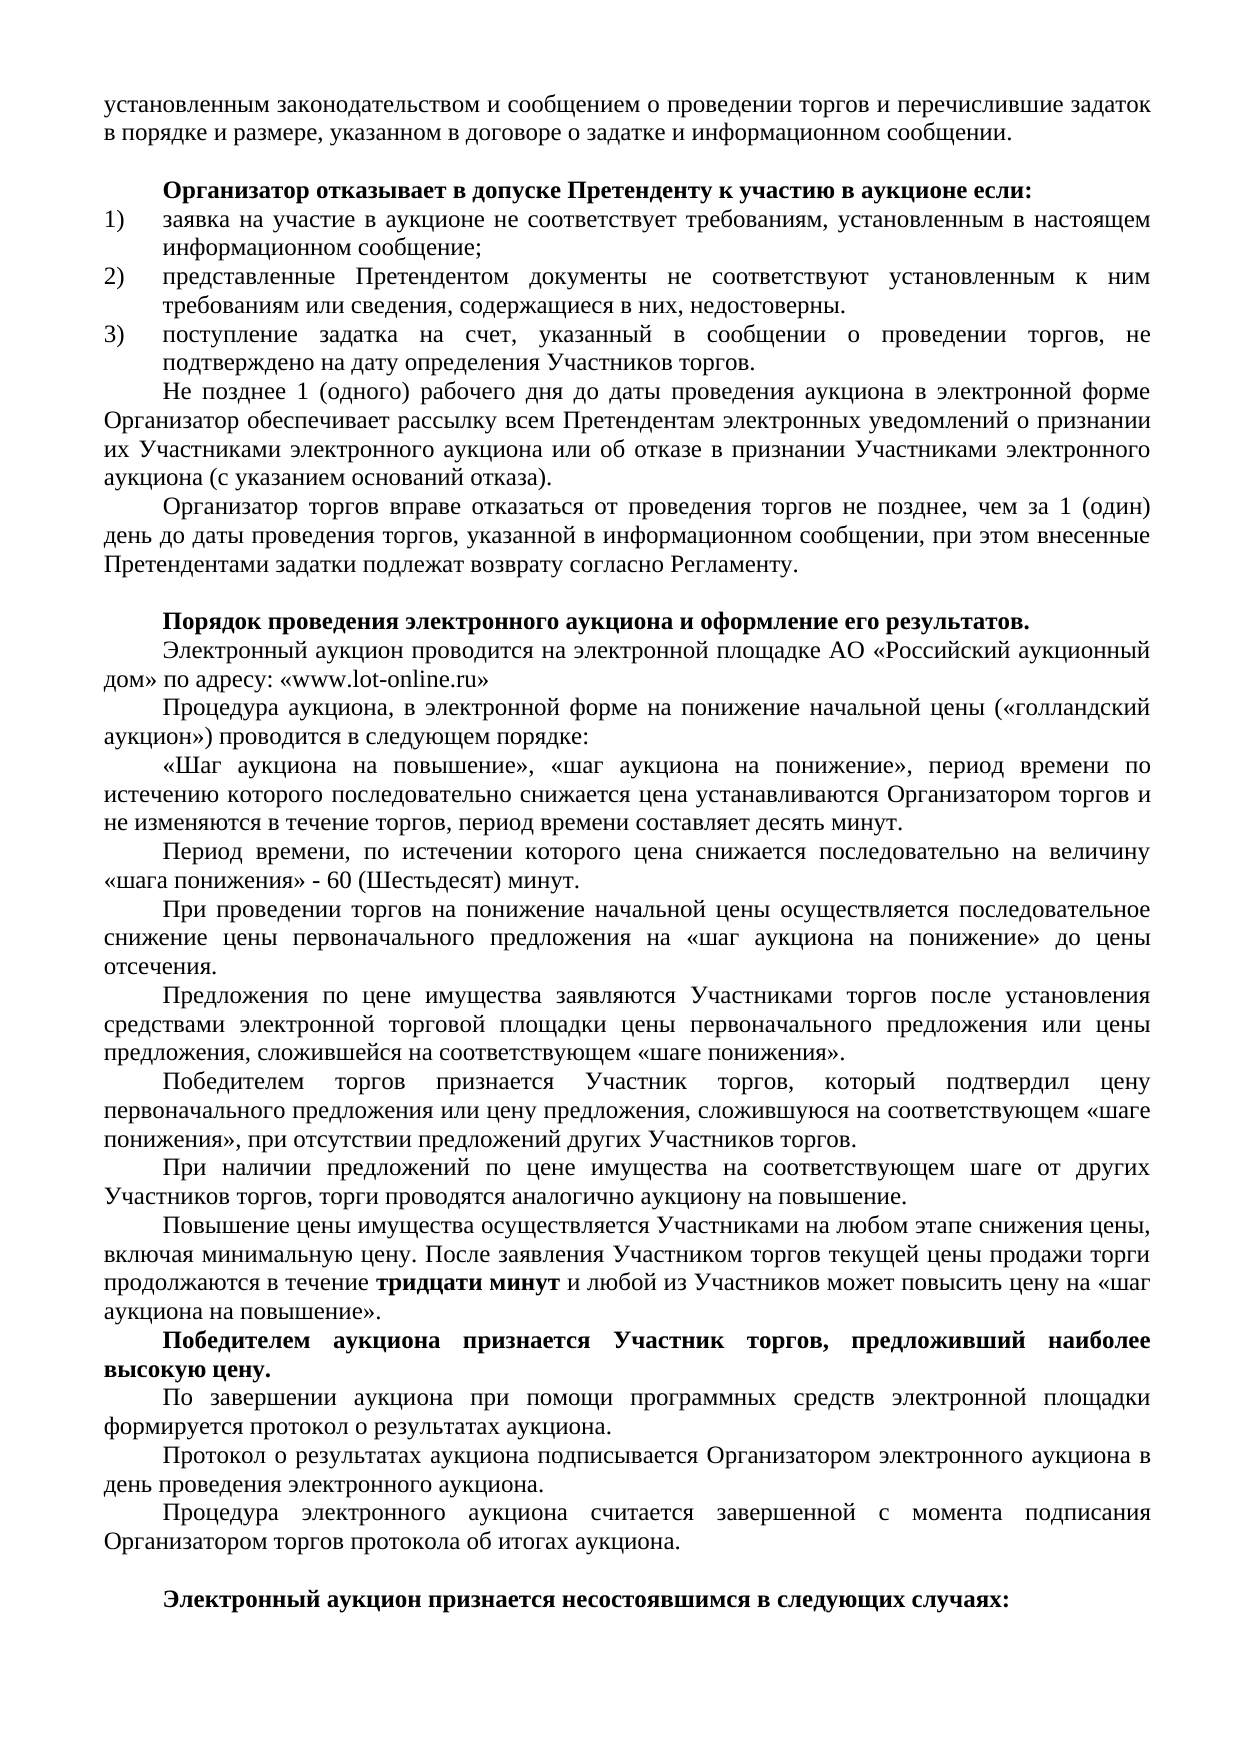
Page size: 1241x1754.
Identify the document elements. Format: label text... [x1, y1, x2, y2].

text «Шаг аукциона на повышение», «шаг аукциона на понижение», период времени по истечению которого последовательно снижается цена устанавливаются Организатором торгов и не изменяются в течение торгов, период времени составляет десять минут. [103, 750, 1152, 836]
text Порядок проведения электронного аукциона и оформление его результатов. [103, 606, 1152, 635]
text Повышение цены имущества осуществляется Участниками на любом этапе снижения цены, включая минимальную цену. После заявления Участником торгов текущей цены продажи торги продолжаются в течение тридцати минут и любой из Участников может повысить цену на «шаг аукциона на повышение». [103, 1210, 1152, 1325]
text При наличии предложений по цене имущества на соответствующем шаге от других Участников торгов, торги проводятся аналогично аукциону на повышение. [103, 1152, 1152, 1210]
text Победителем аукциона признается Участник торгов, предложивший наиболее высокую цену. [103, 1325, 1152, 1382]
text При проведении торгов на понижение начальной цены осуществляется последовательное снижение цены первоначального предложения на «шаг аукциона на понижение» до цены отсечения. [103, 894, 1152, 980]
text Организатор отказывает в допуске Претенденту к участию в аукционе если: [103, 175, 1152, 204]
text Электронный аукцион проводится на электронной площадке АО «Российский аукционный дом» по адресу: «www.lot-online.ru» [103, 635, 1152, 692]
text Процедура аукциона, в электронной форме на понижение начальной цены («голландский аукцион») проводится в следующем порядке: [103, 692, 1152, 750]
text Процедура электронного аукциона считается завершенной с момента подписания Организатором торгов протокола об итогах аукциона. [103, 1497, 1152, 1555]
list представленные Претендентом документы не соответствуют установленным к ним требованиям или сведения, содержащиеся в них, недостоверны. [103, 261, 1152, 319]
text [103, 89, 1152, 146]
text Не позднее 1 (одного) рабочего дня до даты проведения аукциона в электронной форме Организатор обеспечивает рассылку всем Претендентам электронных уведомлений о признании их Участниками электронного аукциона или об отказе в признании Участниками электронного аукциона (с указанием оснований отказа). [103, 376, 1152, 491]
text Победителем торгов признается Участник торгов, который подтвердил цену первоначального предложения или цену предложения, сложившуюся на соответствующем «шаге понижения», при отсутствии предложений других Участников торгов. [103, 1066, 1152, 1152]
text Предложения по цене имущества заявляются Участниками торгов после установления средствами электронной торговой площадки цены первоначального предложения или цены предложения, сложившейся на соответствующем «шаге понижения». [103, 980, 1152, 1066]
list поступление задатка на счет, указанный в сообщении о проведении торгов, не подтверждено на дату определения Участников торгов. [103, 319, 1152, 376]
text По завершении аукциона при помощи программных средств электронной площадки формируется протокол о результатах аукциона. [103, 1382, 1152, 1440]
text Протокол о результатах аукциона подписывается Организатором электронного аукциона в день проведения электронного аукциона. [103, 1440, 1152, 1497]
text Период времени, по истечении которого цена снижается последовательно на величину «шага понижения» - 60 (Шестьдесят) минут. [103, 836, 1152, 894]
text Организатор торгов вправе отказаться от проведения торгов не позднее, чем за 1 (один) день до даты проведения торгов, указанной в информационном сообщении, при этом внесенные Претендентами задатки подлежат возврату согласно Регламенту. [103, 491, 1152, 577]
list заявка на участие в аукционе не соответствует требованиям, установленным в настоящем информационном сообщение; [103, 204, 1152, 261]
text Электронный аукцион признается несостоявшимся в следующих случаях: [103, 1584, 1152, 1612]
